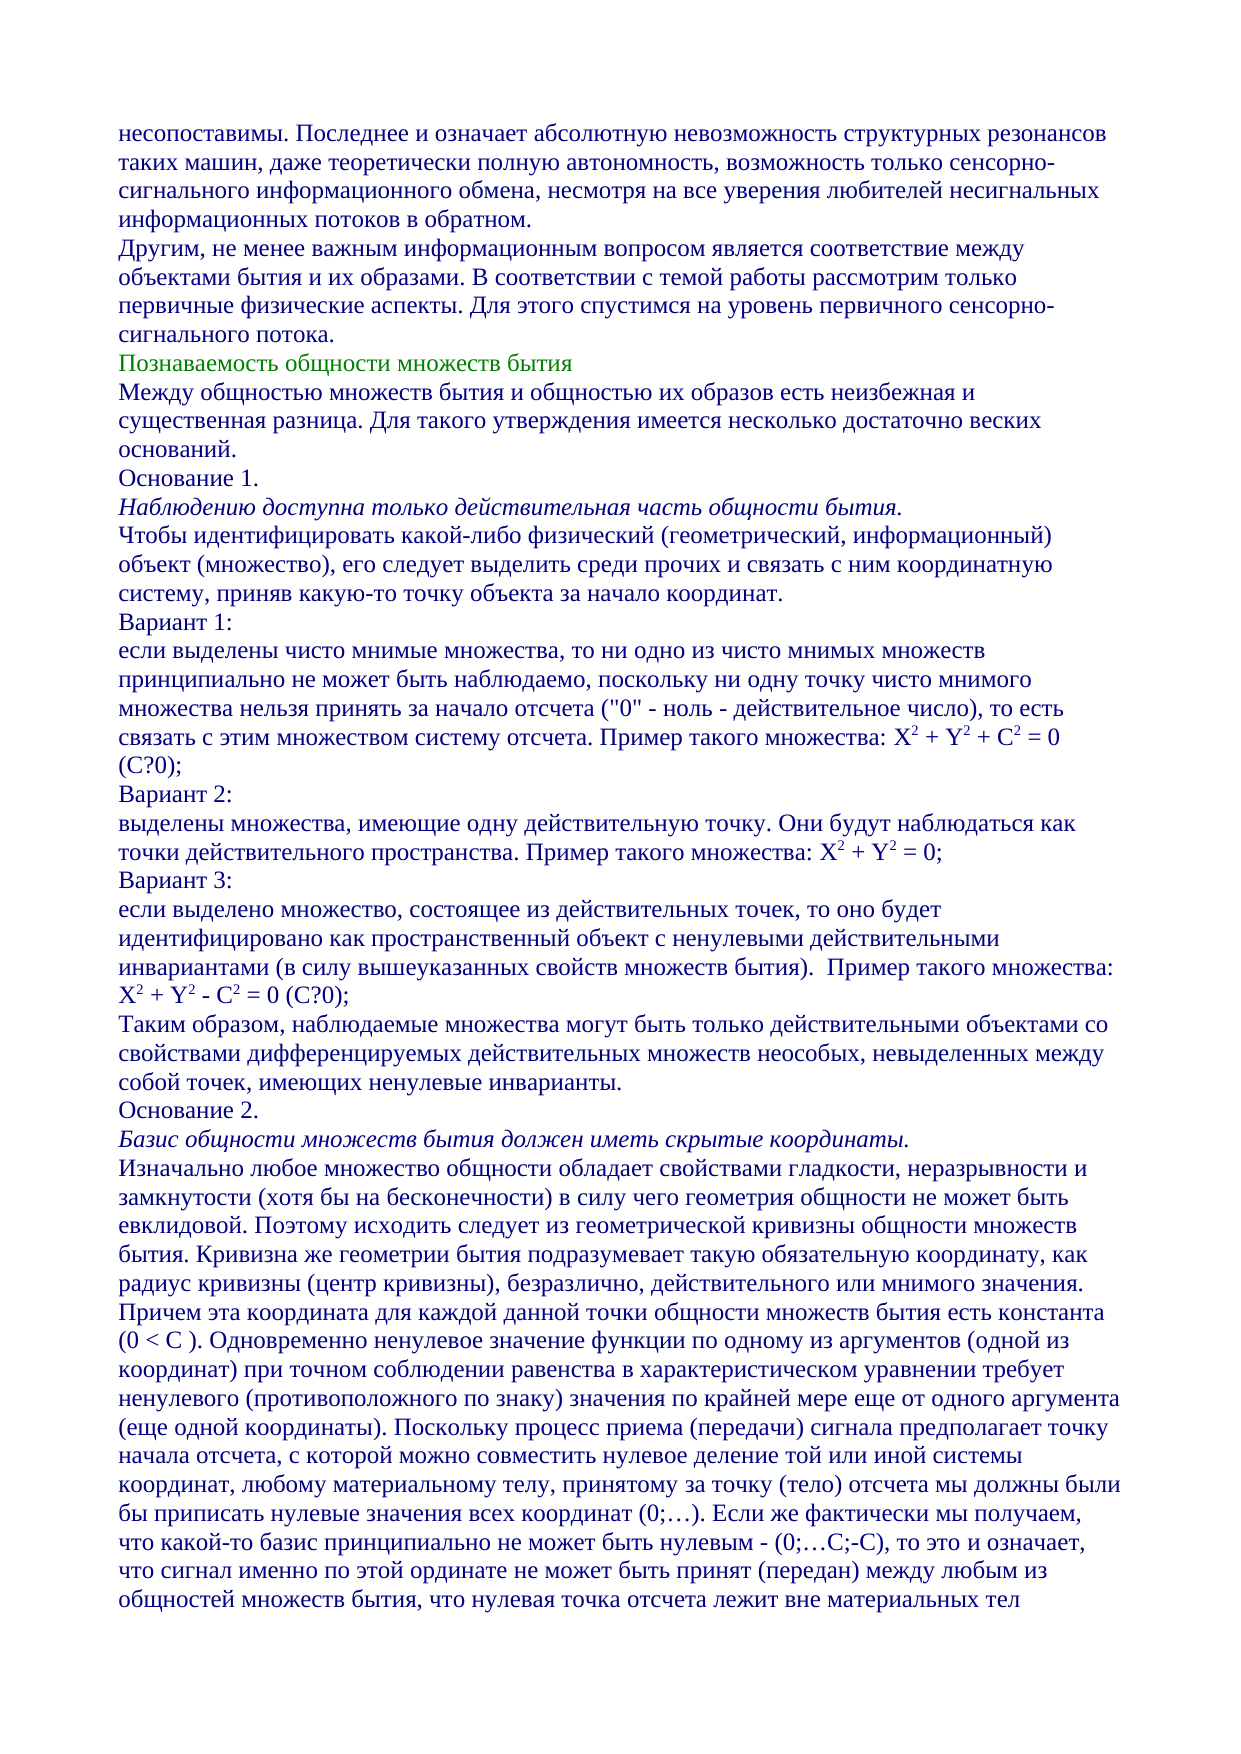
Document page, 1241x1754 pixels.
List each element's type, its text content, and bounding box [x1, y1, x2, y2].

text Таким образом, наблюдаемые множества могут быть только действительными объектами со свойствами дифференцируемых действительных множеств неособых, невыделенных между собой точек, имеющих ненулевые инварианты. [118, 1009, 1122, 1096]
text Между общностью множеств бытия и общностью их образов есть неизбежная и существенная разница. Для такого утверждения имеется несколько достаточно веских оснований. [118, 377, 1122, 463]
text Базис общности множеств бытия должен иметь скрытые координаты. [118, 1124, 1122, 1153]
text если выделено множество, состоящее из действительных точек, то оно будет идентифицировано как пространственный объект с ненулевыми действительными инвариантами (в силу вышеуказанных свойств множеств бытия). Пример такого множества: X2 + Y2 - С2 = 0 (С0); [118, 894, 1122, 1009]
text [118, 1153, 1122, 1613]
text Основание 2. [118, 1096, 1122, 1124]
text Вариант 2: [118, 779, 1122, 808]
text выделены множества, имеющие одну действительную точку. Они будут наблюдаться как точки действительного пространства. Пример такого множества: X2 + Y2 = 0; [118, 808, 1122, 866]
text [118, 118, 1122, 233]
text Чтобы идентифицировать какой-либо физический (геометрический, информационный) объект (множество), его следует выделить среди прочих и связать с ним координатную систему, приняв какую-то точку объекта за начало координат. [118, 521, 1122, 607]
text если выделены чисто мнимые множества, то ни одно из чисто мнимых множеств принципиально не может быть наблюдаемо, поскольку ни одну точку чисто мнимого множества нельзя принять за начало отсчета ("0" - ноль - действительное число), то есть связать с этим множеством систему отсчета. Пример такого множества: X2 + Y2 + С2 = 0 (С0); [118, 636, 1122, 779]
text Познаваемость общности множеств бытия [118, 348, 1122, 377]
text Вариант 1: [118, 607, 1122, 636]
text Другим, не менее важным информационным вопросом является соответствие между объектами бытия и их образами. В соответствии с темой работы рассмотрим только первичные физические аспекты. Для этого спустимся на уровень первичного сенсорно-сигнального потока. [118, 233, 1122, 348]
text Наблюдению доступна только действительная часть общности бытия. [118, 492, 1122, 521]
text Основание 1. [118, 463, 1122, 492]
text Вариант 3: [118, 866, 1122, 894]
